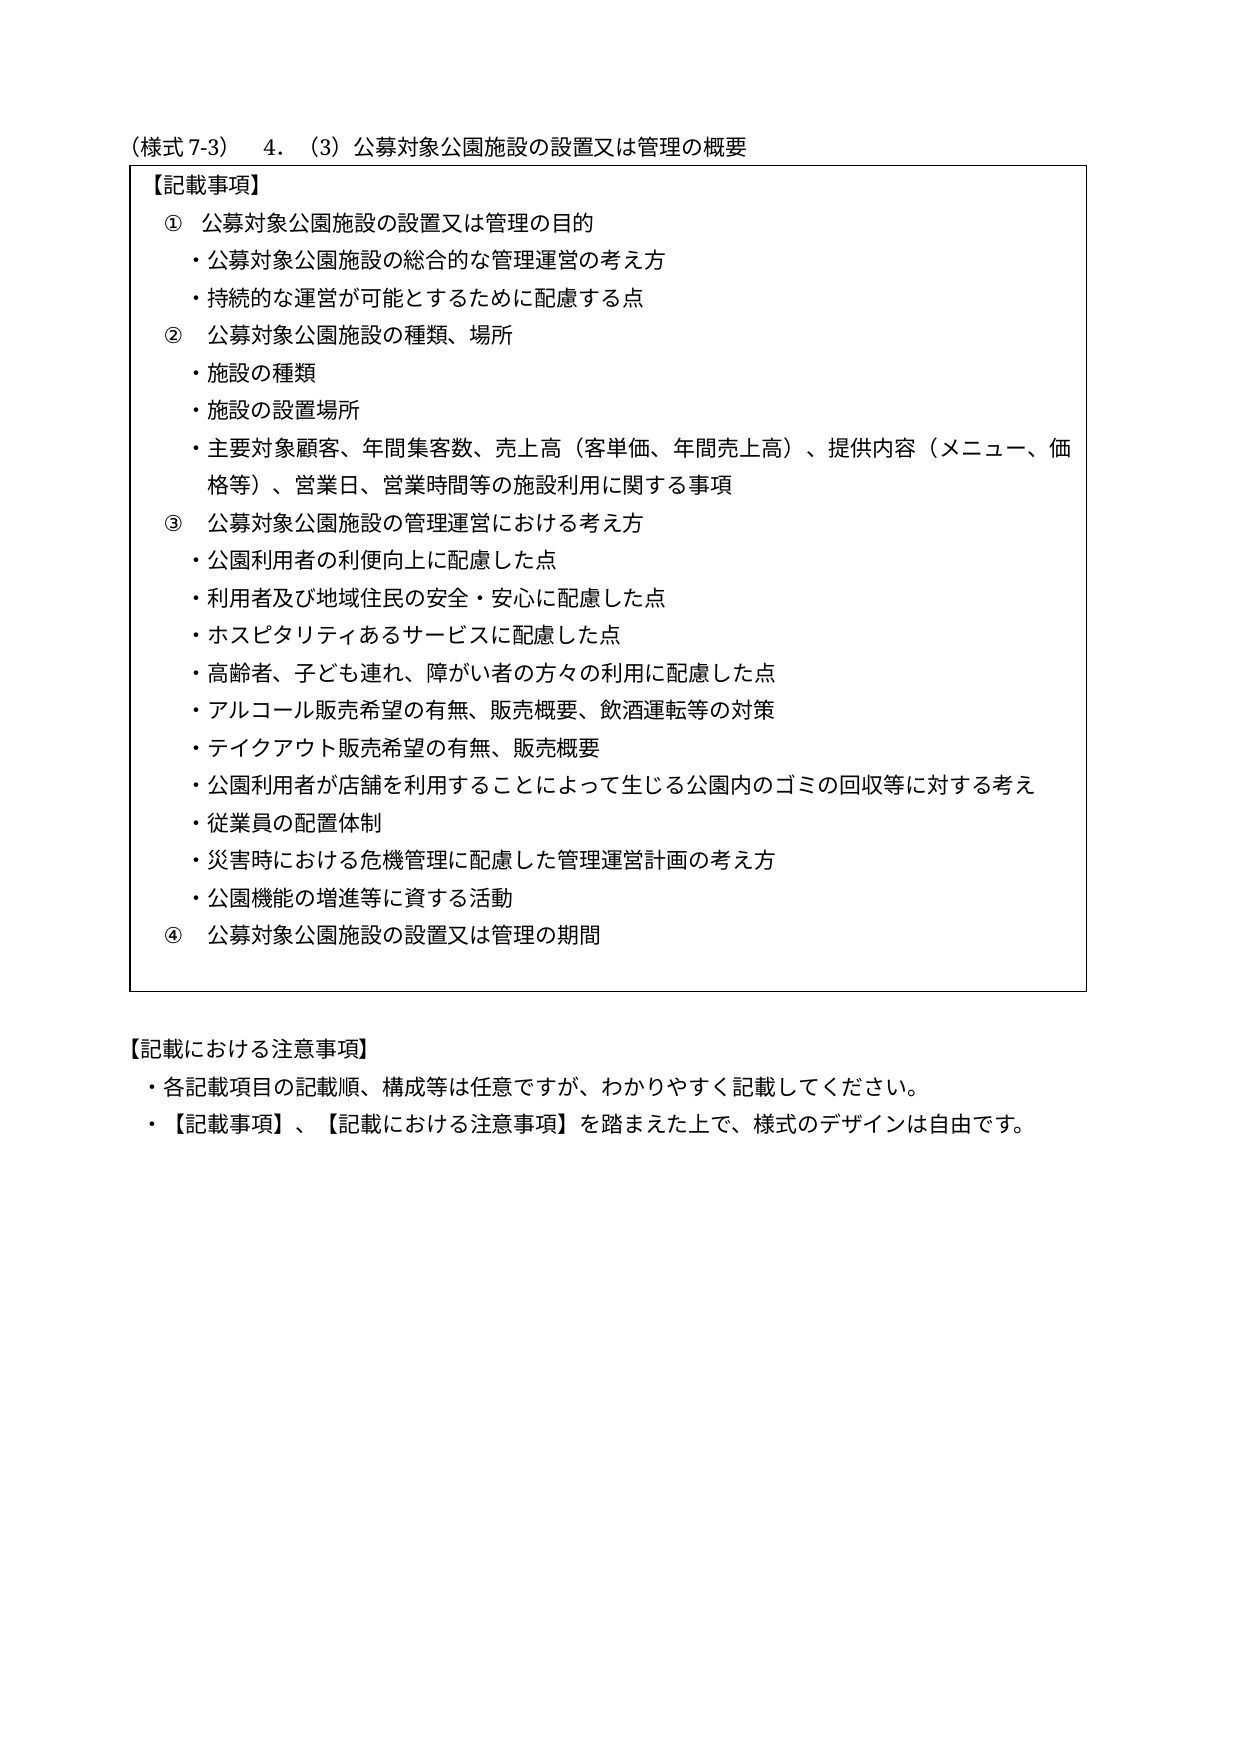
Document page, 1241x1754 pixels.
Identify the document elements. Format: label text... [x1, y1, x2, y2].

table_header 【記載事項】 公募対象公園施設の設置又は管理の目的 ・公募対象公園施設の総合的な管理運営の考え方 ・持続的な運営が可能とするために配慮する点 公募対象公園施設の種類、場所 ・施設の種類 ・施設の設置場所 ・主要対象顧客、年間集客数、売上高（客単価、年間売上高）、提供内容（メニュー、価格等）、営業日、営業時間等の施設利用に関する事項 公募対象公園施設の管理運営における考え方 ・公園利用者の利便向上に配慮した点 ・利用者及び地域住民の安全・安心に配慮した点 ・ホスピタリティあるサービスに配慮した点 ・高齢者、子ども連れ、障がい者の方々の利用に配慮した点 ・アルコール販売希望の有無、販売概要、飲酒運転等の対策 ・テイクアウト販売希望の有無、販売概要 ・公園利用者が店舗を利用することによって生じる公園内のゴミの回収等に対する考え ・従業員の配置体制 ・災害時における危機管理に配慮した管理運営計画の考え方 ・公園機能の増進等に資する活動 公募対象公園施設の設置又は管理の期間 [131, 166, 1086, 991]
text ・【記載事項】、【記載における注意事項】を踏まえた上で、様式のデザインは自由です。 [142, 1104, 1122, 1142]
text （様式7-3） 4．（3）公募対象公園施設の設置又は管理の概要 [118, 127, 1122, 164]
text 【記載における注意事項】 [118, 1029, 1122, 1067]
text ・各記載項目の記載順、構成等は任意ですが、わかりやすく記載してください。 [142, 1067, 1122, 1104]
